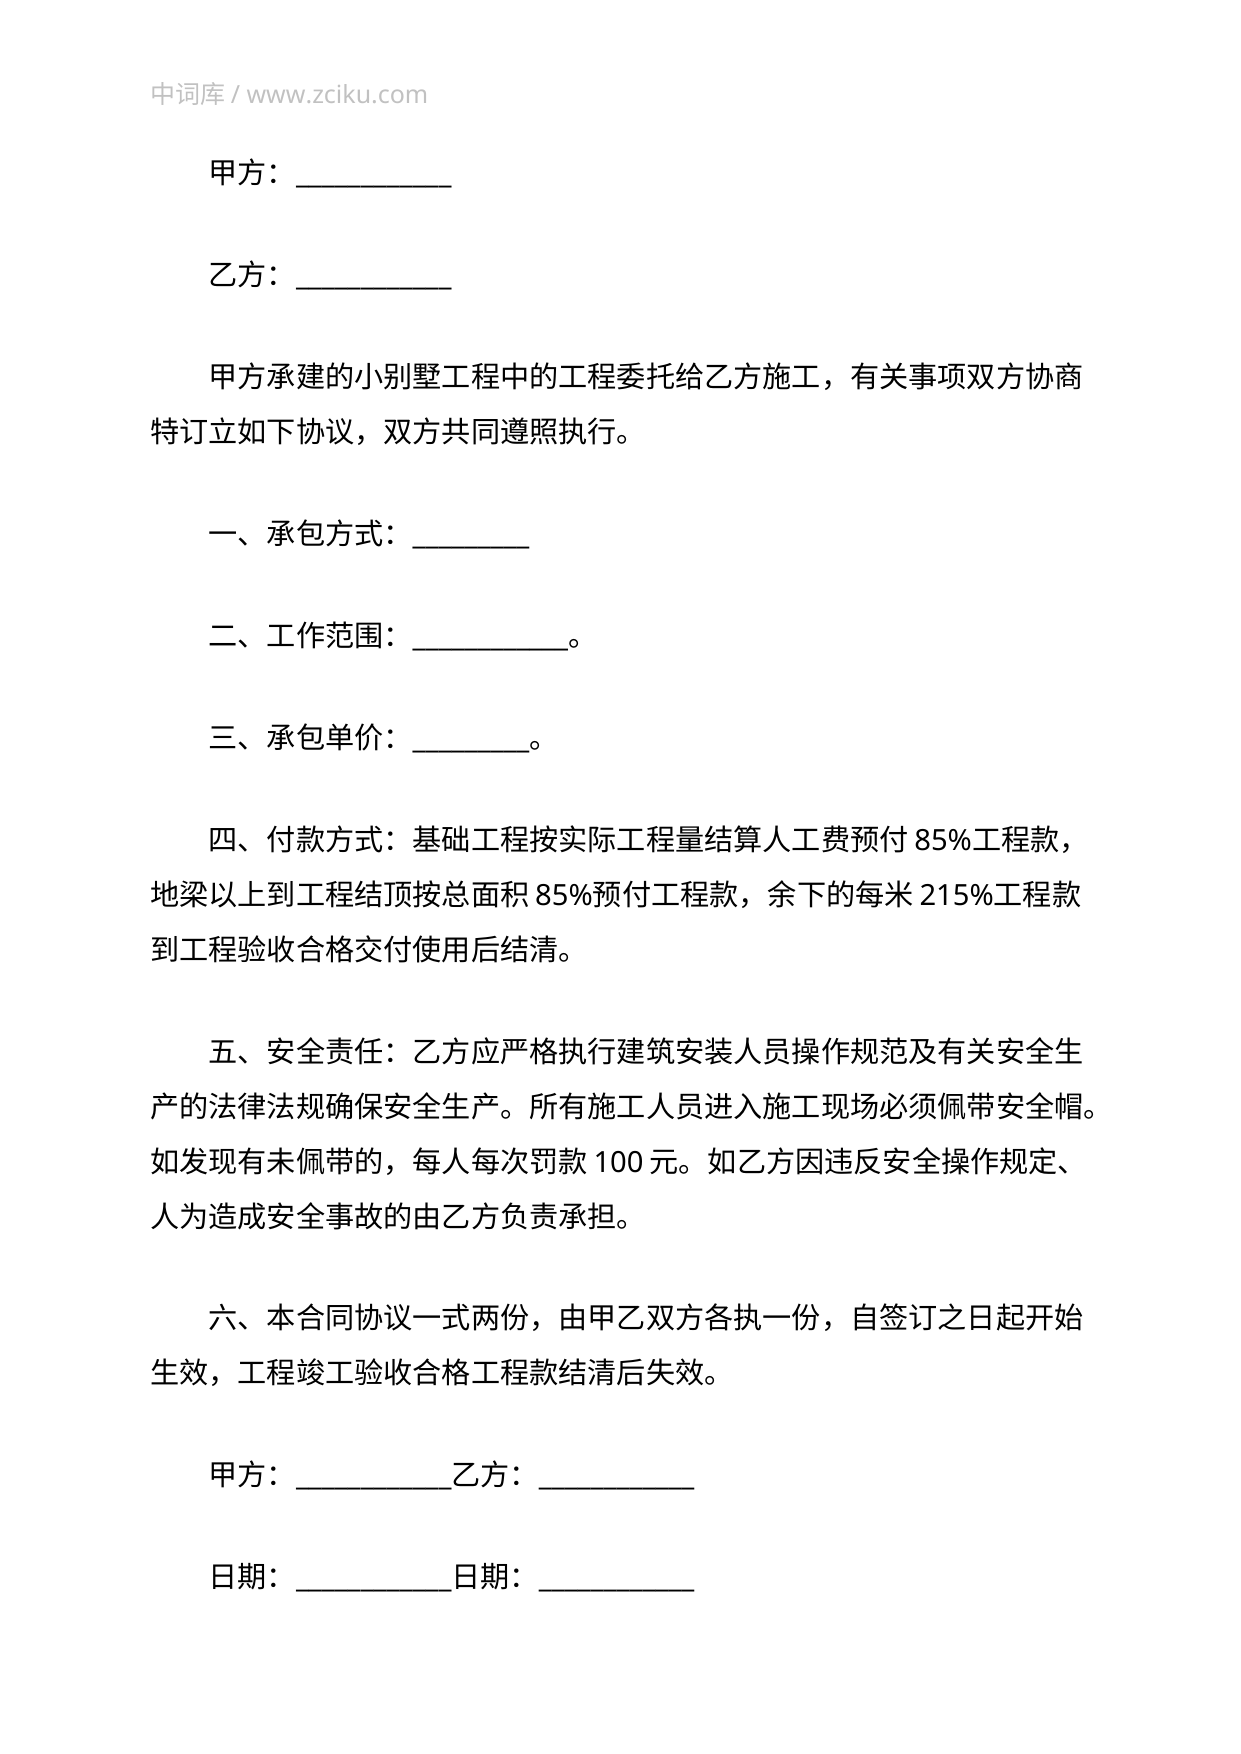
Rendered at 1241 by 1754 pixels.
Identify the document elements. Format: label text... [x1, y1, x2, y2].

text 日期：____________日期：____________ [150, 1553, 1090, 1596]
text 甲方：____________ [150, 150, 1090, 192]
text 五、安全责任：乙方应严格执行建筑安装人员操作规范及有关安全生产的法律法规确保安全生产。所有施工人员进入施工现场必须佩带安全帽。如发现有未佩带的，每人每次罚款100元。如乙方因违反安全操作规定、人为造成安全事故的由乙方负责承担。 [150, 1028, 1090, 1235]
text 六、本合同协议一式两份，由甲乙双方各执一份，自签订之日起开始生效，工程竣工验收合格工程款结清后失效。 [150, 1295, 1090, 1392]
text 一、承包方式：_________ [150, 511, 1090, 553]
text 乙方：____________ [150, 252, 1090, 294]
text 二、工作范围：____________。 [150, 613, 1090, 655]
text 甲方：____________乙方：____________ [150, 1452, 1090, 1494]
text 四、付款方式：基础工程按实际工程量结算人工费预付85%工程款，地梁以上到工程结顶按总面积85%预付工程款，余下的每米215%工程款到工程验收合格交付使用后结清。 [150, 817, 1090, 969]
text 甲方承建的小别墅工程中的工程委托给乙方施工，有关事项双方协商特订立如下协议，双方共同遵照执行。 [150, 354, 1090, 451]
text 三、承包单价：_________。 [150, 714, 1090, 757]
